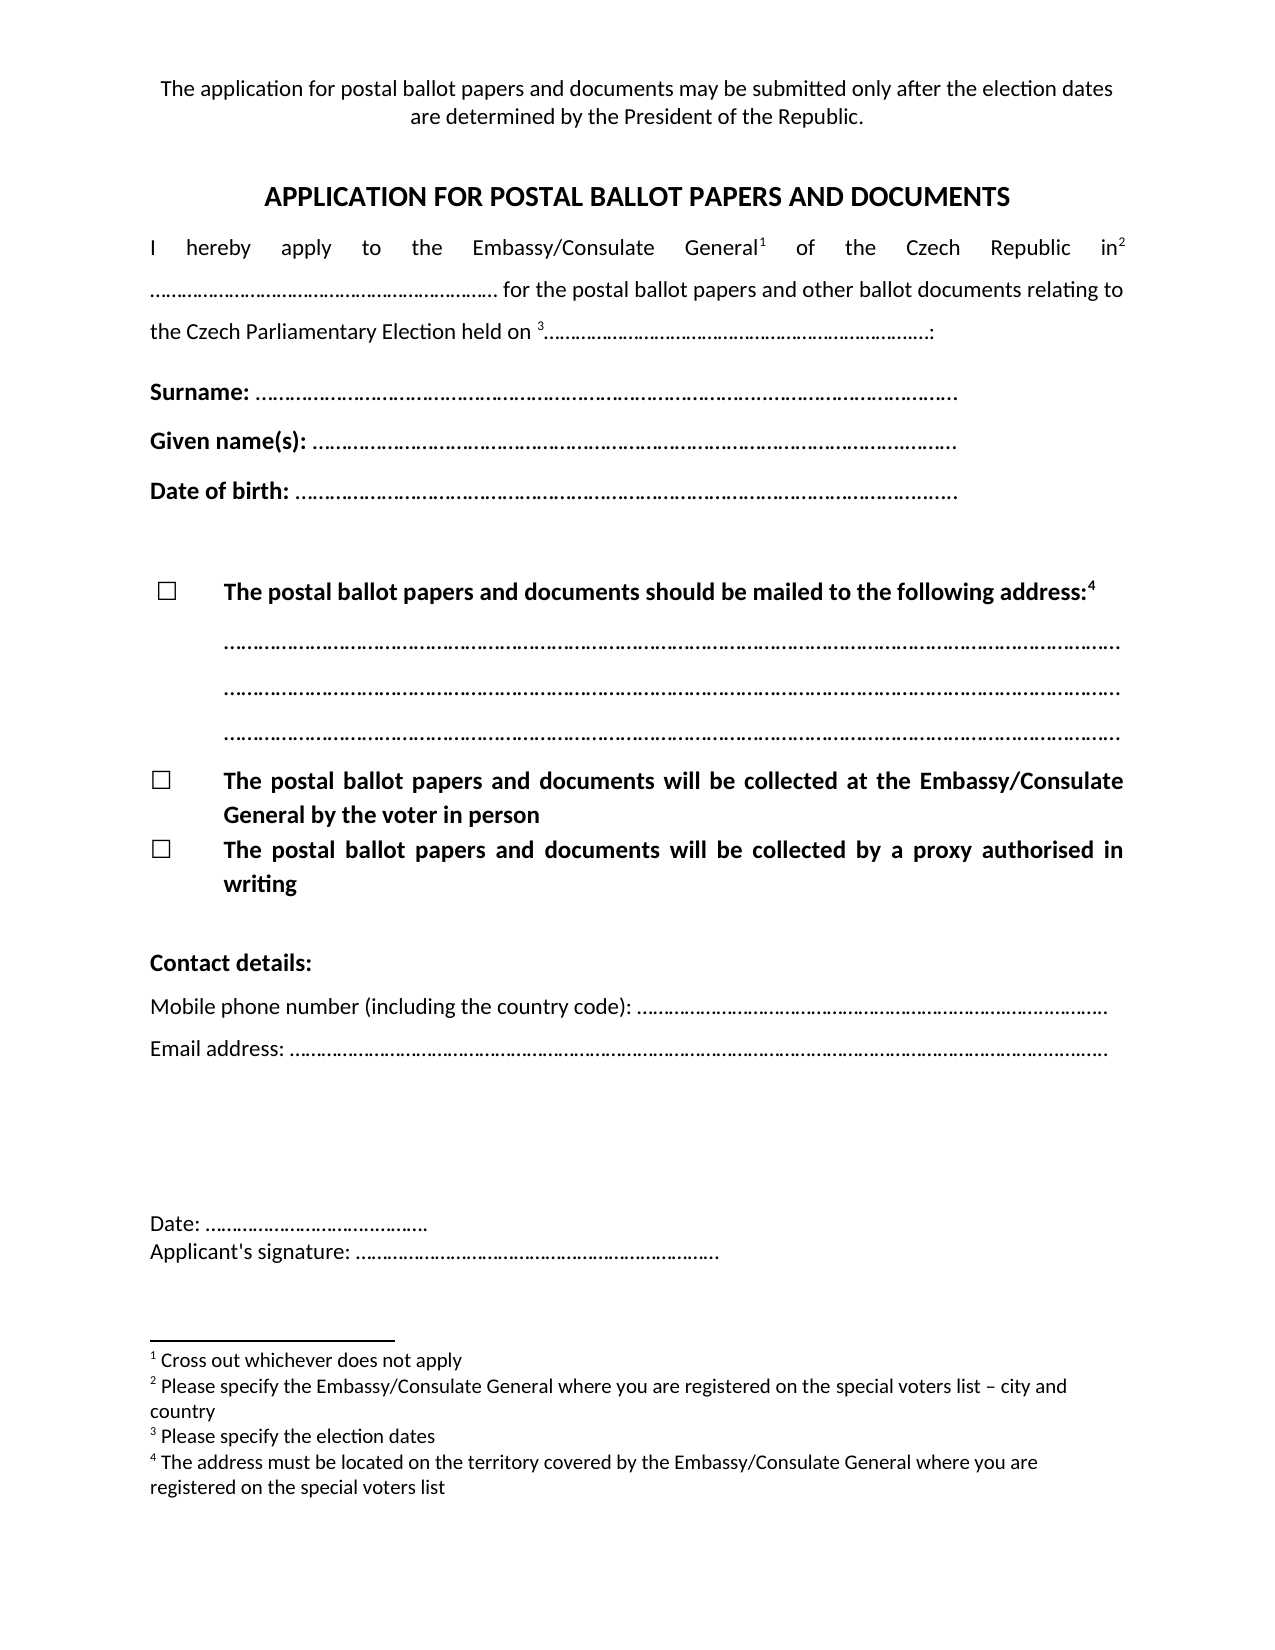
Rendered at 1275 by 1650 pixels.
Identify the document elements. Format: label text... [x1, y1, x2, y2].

text Date: …………………………..………. [150, 1209, 1125, 1237]
text ……………………………………………………………………………………………………………………………………………………………………………………………………………………………………………………………………………………………………………………………………………………………………………………………………………………………… [224, 625, 1125, 747]
text I hereby apply to the Embassy/Consulate General of the Czech Republic in ………………………………………………………… for the postal ballot papers and other ballot documents relating to the Czech Parliamentary Election held on …………………………………………………………….…: [150, 233, 1125, 345]
text The postal ballot papers and documents will be collected by a proxy authorised in writing [150, 832, 1125, 899]
text Contact details: [150, 947, 1125, 977]
text Date of birth: ………………………………………………………………………………………………..….. [150, 475, 1125, 505]
text Surname: ……………………………………………………………………………..…………………………… [150, 376, 1125, 406]
text Email address: ………………………………………………………………………………………………………………………………..….….. [150, 1034, 1125, 1062]
text Given name(s): ………………………………………………………………………………………….……… [150, 425, 1125, 456]
text Mobile phone number (including the country code): …………………………………………………………….……..……….. [150, 992, 1125, 1021]
text The postal ballot papers and documents should be mailed to the following address: [150, 574, 1125, 608]
text Applicant's signature: …………………………………………………………… [150, 1237, 1125, 1265]
text APPLICATION FOR POSTAL BALLOT PAPERS AND DOCUMENTS [150, 178, 1125, 214]
text The postal ballot papers and documents will be collected at the Embassy/Consulate General by the voter in person [150, 762, 1125, 829]
